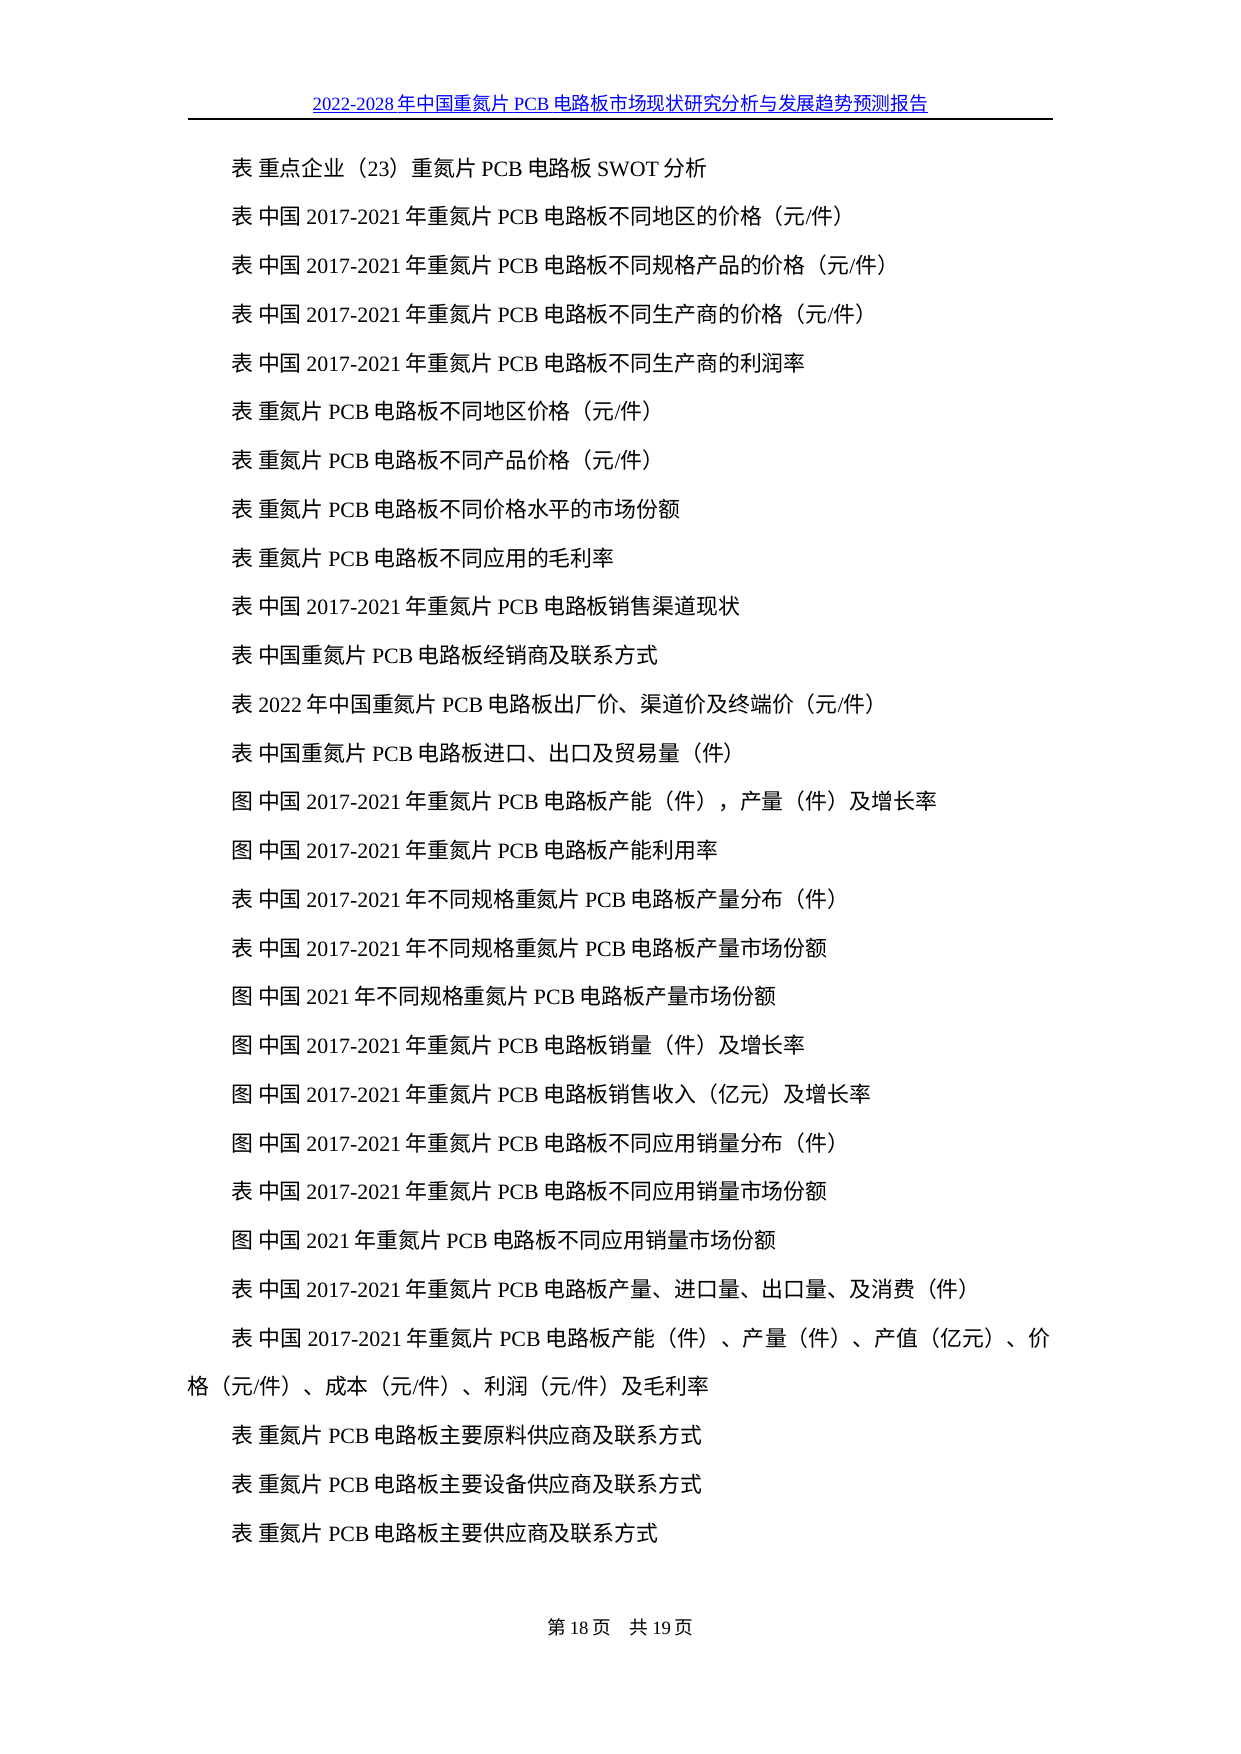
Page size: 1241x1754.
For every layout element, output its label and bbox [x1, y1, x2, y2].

text [187, 150, 1053, 1548]
